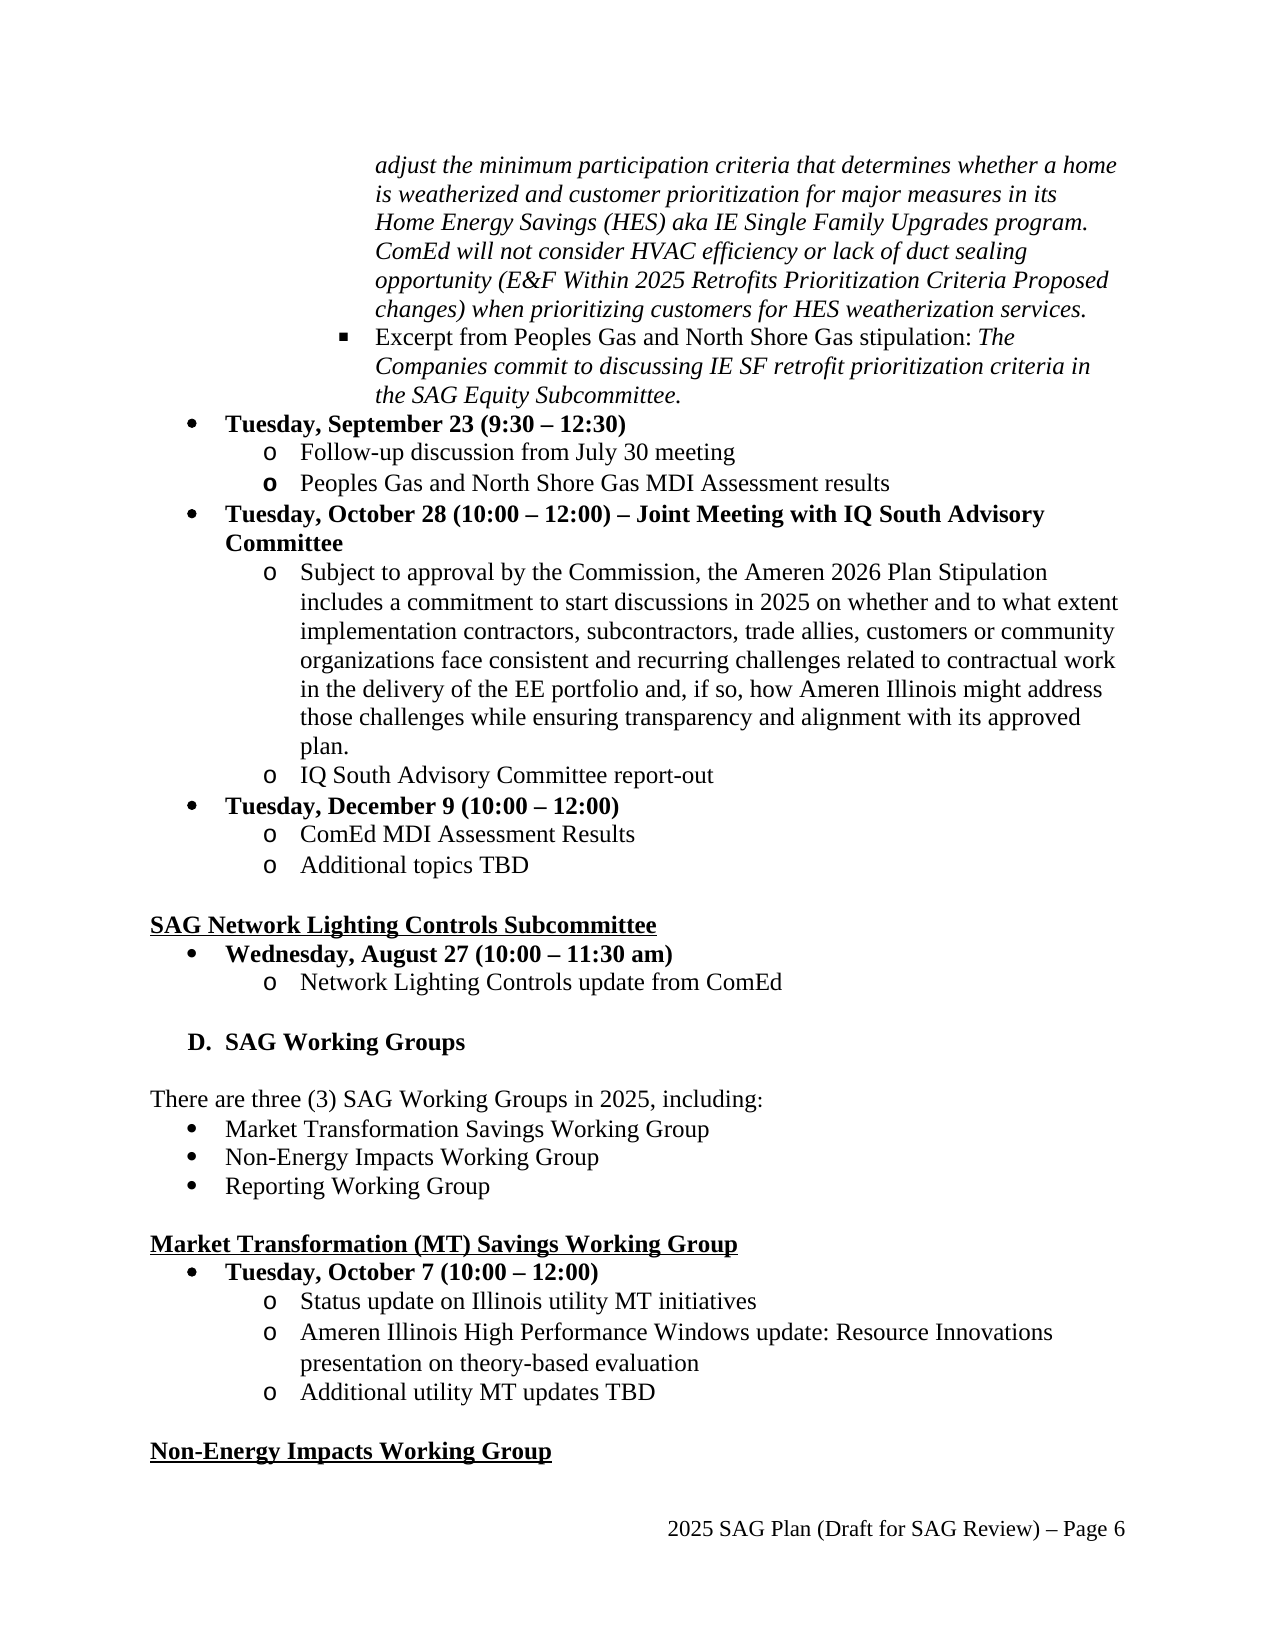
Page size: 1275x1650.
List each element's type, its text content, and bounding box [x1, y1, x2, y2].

list Excerpt from Peoples Gas and North Shore Gas stipulation: The Companies commit to discussing IE SF retrofit prioritization criteria in the SAG Equity Subcommittee. [337, 322, 1125, 409]
list Additional utility MT updates TBD [262, 1377, 1125, 1407]
list Market Transformation Savings Working Group [187, 1114, 1125, 1142]
text Market Transformation (MT) Savings Working Group [150, 1229, 1125, 1257]
list Tuesday, December 9 (10:00 – 12:00) [187, 791, 1125, 819]
list Status update on Illinois utility MT initiatives [262, 1286, 1125, 1317]
list Non-Energy Impacts Working Group [187, 1142, 1125, 1171]
text There are three (3) SAG Working Groups in 2025, including: [150, 1084, 1125, 1114]
list Tuesday, October 7 (10:00 – 12:00) [187, 1257, 1125, 1286]
list Tuesday, October 28 (10:00 – 12:00) – Joint Meeting with IQ South Advisory Committee [187, 499, 1125, 557]
list Reporting Working Group [187, 1171, 1125, 1200]
list SAG Working Groups [187, 1027, 1125, 1056]
list IQ South Advisory Committee report-out [262, 760, 1125, 791]
list Ameren Illinois High Performance Windows update: Resource Innovations presentation on theory-based evaluation [262, 1317, 1125, 1377]
list Follow-up discussion from July 30 meeting [262, 437, 1125, 468]
list ComEd MDI Assessment Results [262, 819, 1125, 850]
text Non-Energy Impacts Working Group [150, 1436, 1125, 1465]
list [337, 150, 1125, 322]
list Subject to approval by the Commission, the Ameren 2026 Plan Stipulation includes a commitment to start discussions in 2025 on whether and to what extent implementation contractors, subcontractors, trade allies, customers or community organizations face consistent and recurring challenges related to contractual work in the delivery of the EE portfolio and, if so, how Ameren Illinois might address those challenges while ensuring transparency and alignment with its approved plan. [262, 557, 1125, 760]
list Wednesday, August 27 (10:00 – 11:30 am) [187, 939, 1125, 967]
list Peoples Gas and North Shore Gas MDI Assessment results [262, 468, 1125, 499]
list Network Lighting Controls update from ComEd [262, 967, 1125, 998]
list Additional topics TBD [262, 850, 1125, 881]
text SAG Network Lighting Controls Subcommittee [150, 910, 1125, 939]
list Tuesday, September 23 (9:30 – 12:30) [187, 409, 1125, 437]
